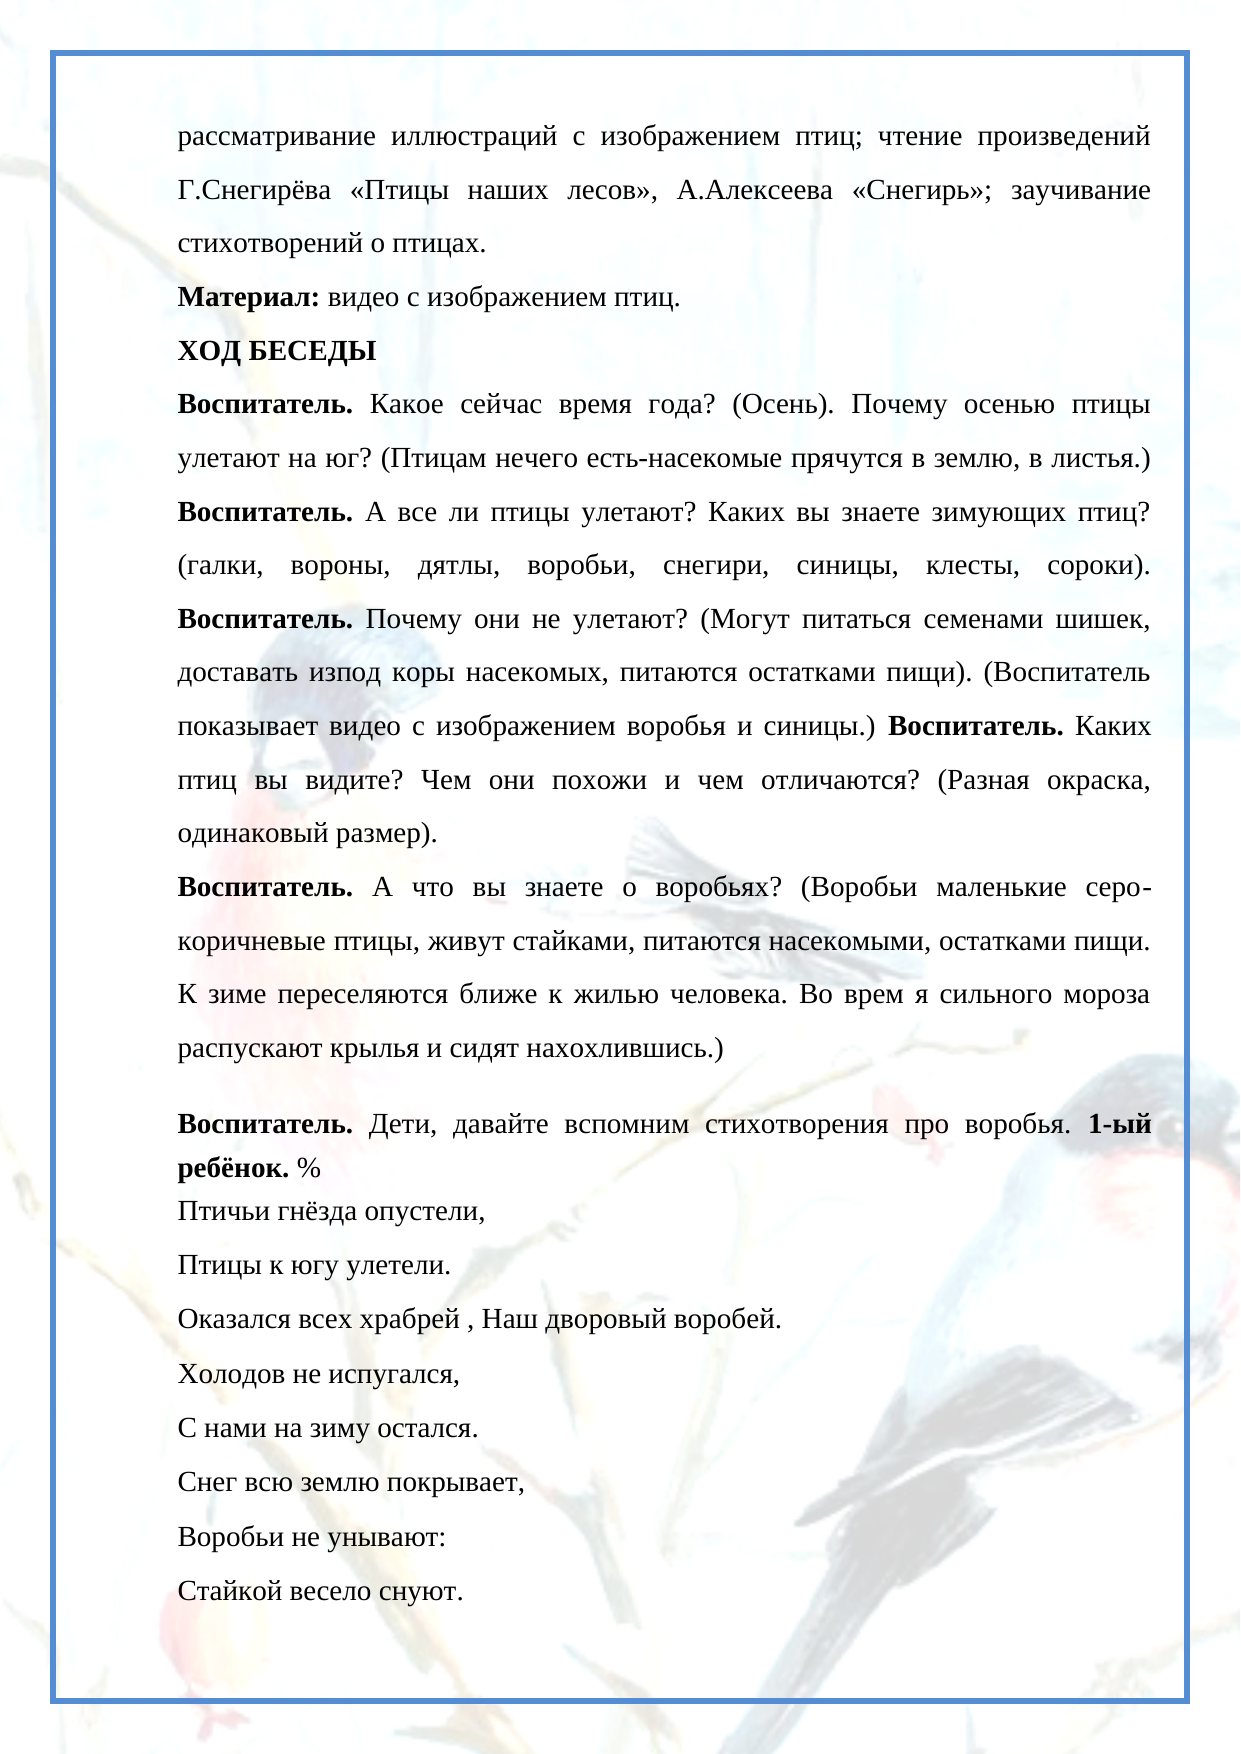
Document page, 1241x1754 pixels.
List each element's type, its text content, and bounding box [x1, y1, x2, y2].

text Птицы к югу улетели. [177, 1247, 1152, 1281]
text Оказался всех храбрей , Наш дворовый воробей. [177, 1302, 1152, 1335]
text Птичьи гнёзда опустели, [177, 1193, 1152, 1227]
text Воспитатель. Дети, давайте вспомним стихотворения про воробья. 1-ый ребёнок. % [177, 1107, 1152, 1183]
text С нами на зиму остался. [177, 1410, 1152, 1444]
text Снег всю землю покрывает, [177, 1464, 1152, 1498]
text Материал: видео с изображением птиц. [177, 279, 1152, 313]
text Холодов не испугался, [177, 1356, 1152, 1389]
text ХОД БЕСЕДЫ [177, 333, 1152, 366]
text Воробьи не унывают: [177, 1519, 1152, 1552]
text Воспитатель. А что вы знаете о воробьях? (Воробьи маленькие серокоричневые птицы, живут стайками, питаются насекомыми, остатками пищи. К зиме переселяются ближе к жилью человека. Во врем я сильного мороза распускают крылья и сидят нахохлившись.) [177, 869, 1152, 1064]
text Воспитатель. Какое сейчас время года? (Осень). Почему осенью птицы улетают на юг? (Птицам нечего есть-насекомые прячутся в землю, в листья.) Воспитатель. А все ли птицы улетают? Каких вы знаете зимующих птиц? (галки, вороны, дятлы, воробьи, снегири, синицы, клесты, сороки). Воспитатель. Почему они не улетают? (Могут питаться семенами шишек, доставать изпод коры насекомых, питаются остатками пищи). (Воспитатель показывает видео с изображением воробья и синицы.) Воспитатель. Каких птиц вы видите? Чем они похожи и чем отличаются? (Разная окраска, одинаковый размер). [177, 386, 1152, 849]
text Стайкой весело снуют. [177, 1573, 1152, 1607]
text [177, 118, 1152, 259]
